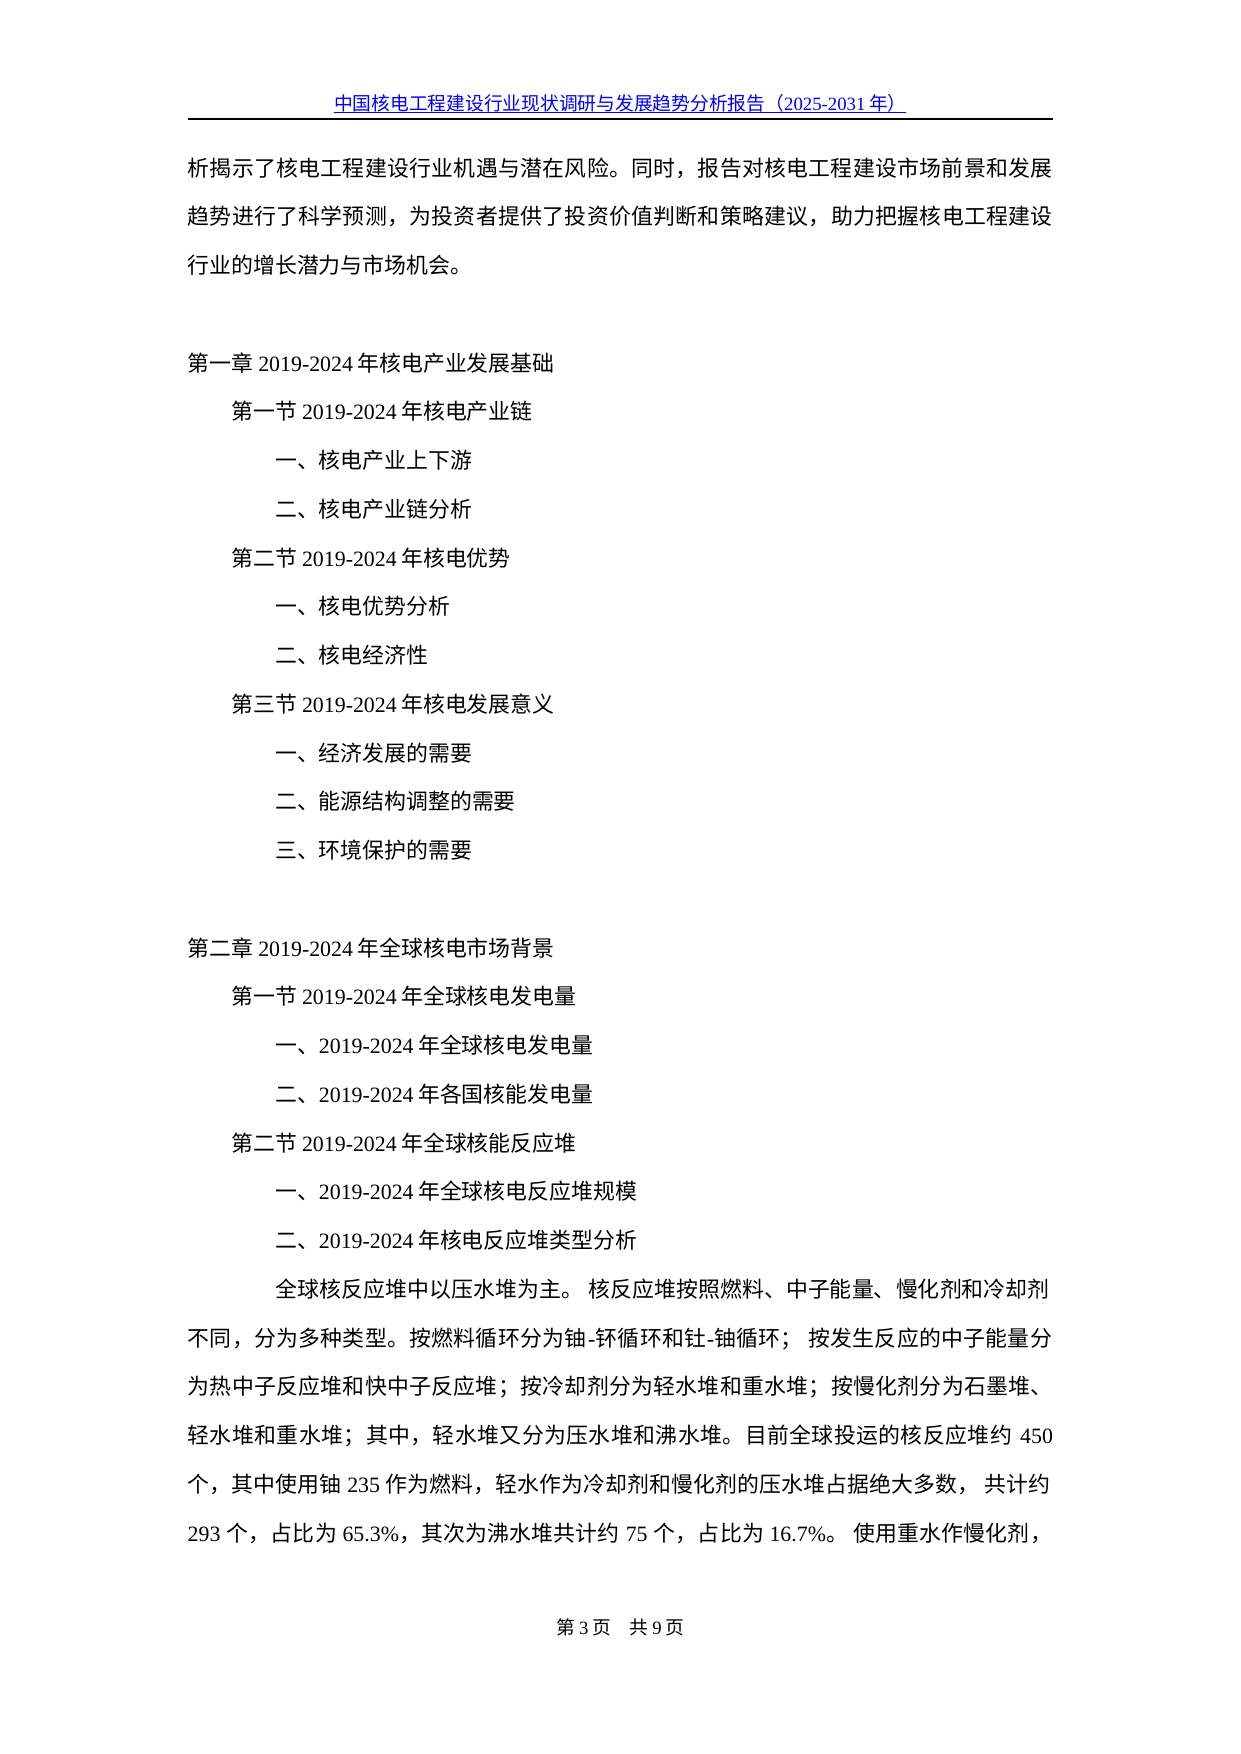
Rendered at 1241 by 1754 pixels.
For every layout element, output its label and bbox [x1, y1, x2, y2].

text [187, 150, 1053, 1548]
